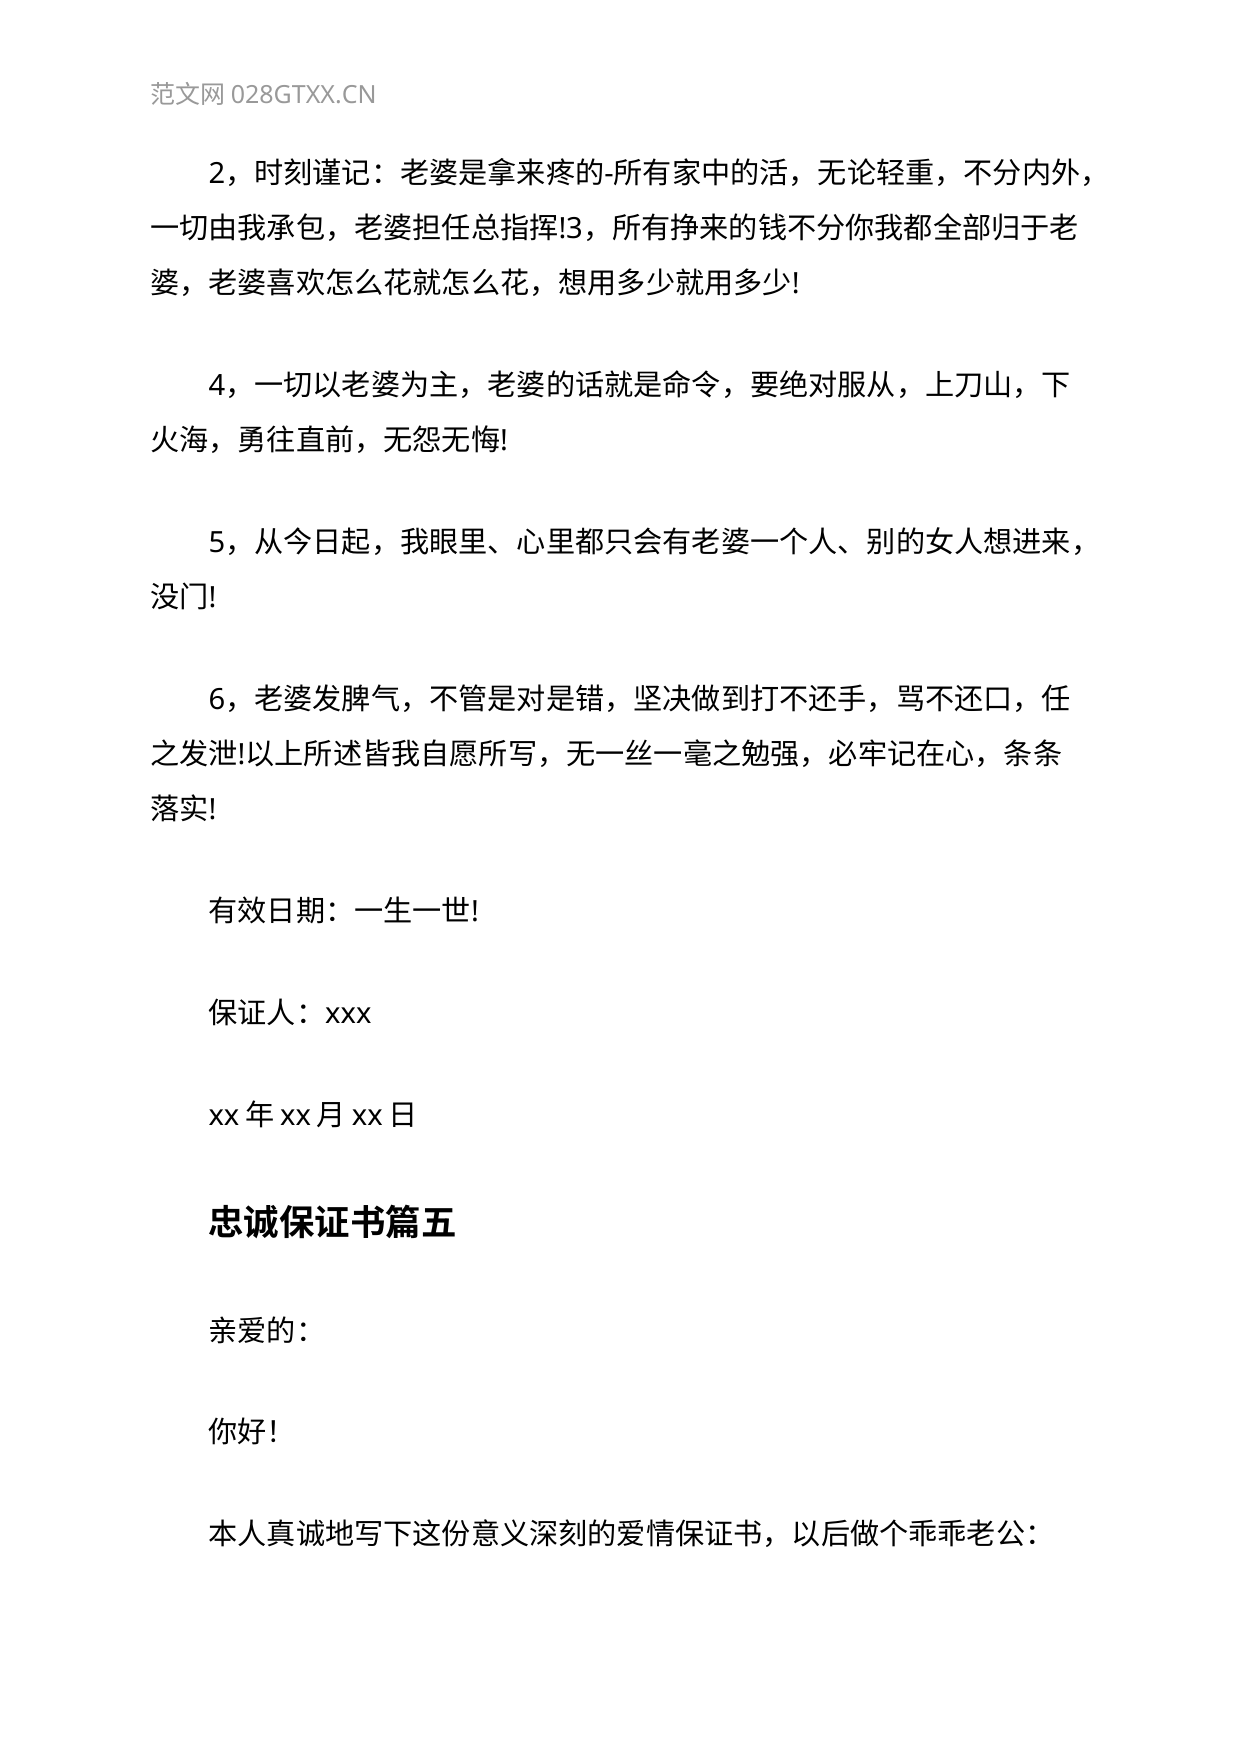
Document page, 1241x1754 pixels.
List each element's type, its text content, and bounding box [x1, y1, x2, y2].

text xx年xx月xx日 [150, 1092, 1090, 1134]
text 5，从今日起，我眼里、心里都只会有老婆一个人、别的女人想进来，没门! [150, 519, 1090, 616]
text 6，老婆发脾气，不管是对是错，坚决做到打不还手，骂不还口，任之发泄!以上所述皆我自愿所写，无一丝一毫之勉强，必牢记在心，条条落实! [150, 676, 1090, 828]
text 4，一切以老婆为主，老婆的话就是命令，要绝对服从，上刀山，下火海，勇往直前，无怨无悔! [150, 362, 1090, 459]
text 亲爱的： [150, 1307, 1090, 1349]
text 2，时刻谨记：老婆是拿来疼的-所有家中的活，无论轻重，不分内外，一切由我承包，老婆担任总指挥!3，所有挣来的钱不分你我都全部归于老婆，老婆喜欢怎么花就怎么花，想用多少就用多少! [150, 150, 1090, 302]
text 保证人：xxx [150, 990, 1090, 1032]
text 本人真诚地写下这份意义深刻的爱情保证书，以后做个乖乖老公： [150, 1511, 1090, 1553]
text 忠诚保证书篇五 [150, 1194, 1090, 1245]
text 有效日期：一生一世! [150, 888, 1090, 930]
text 你好！ [150, 1409, 1090, 1451]
